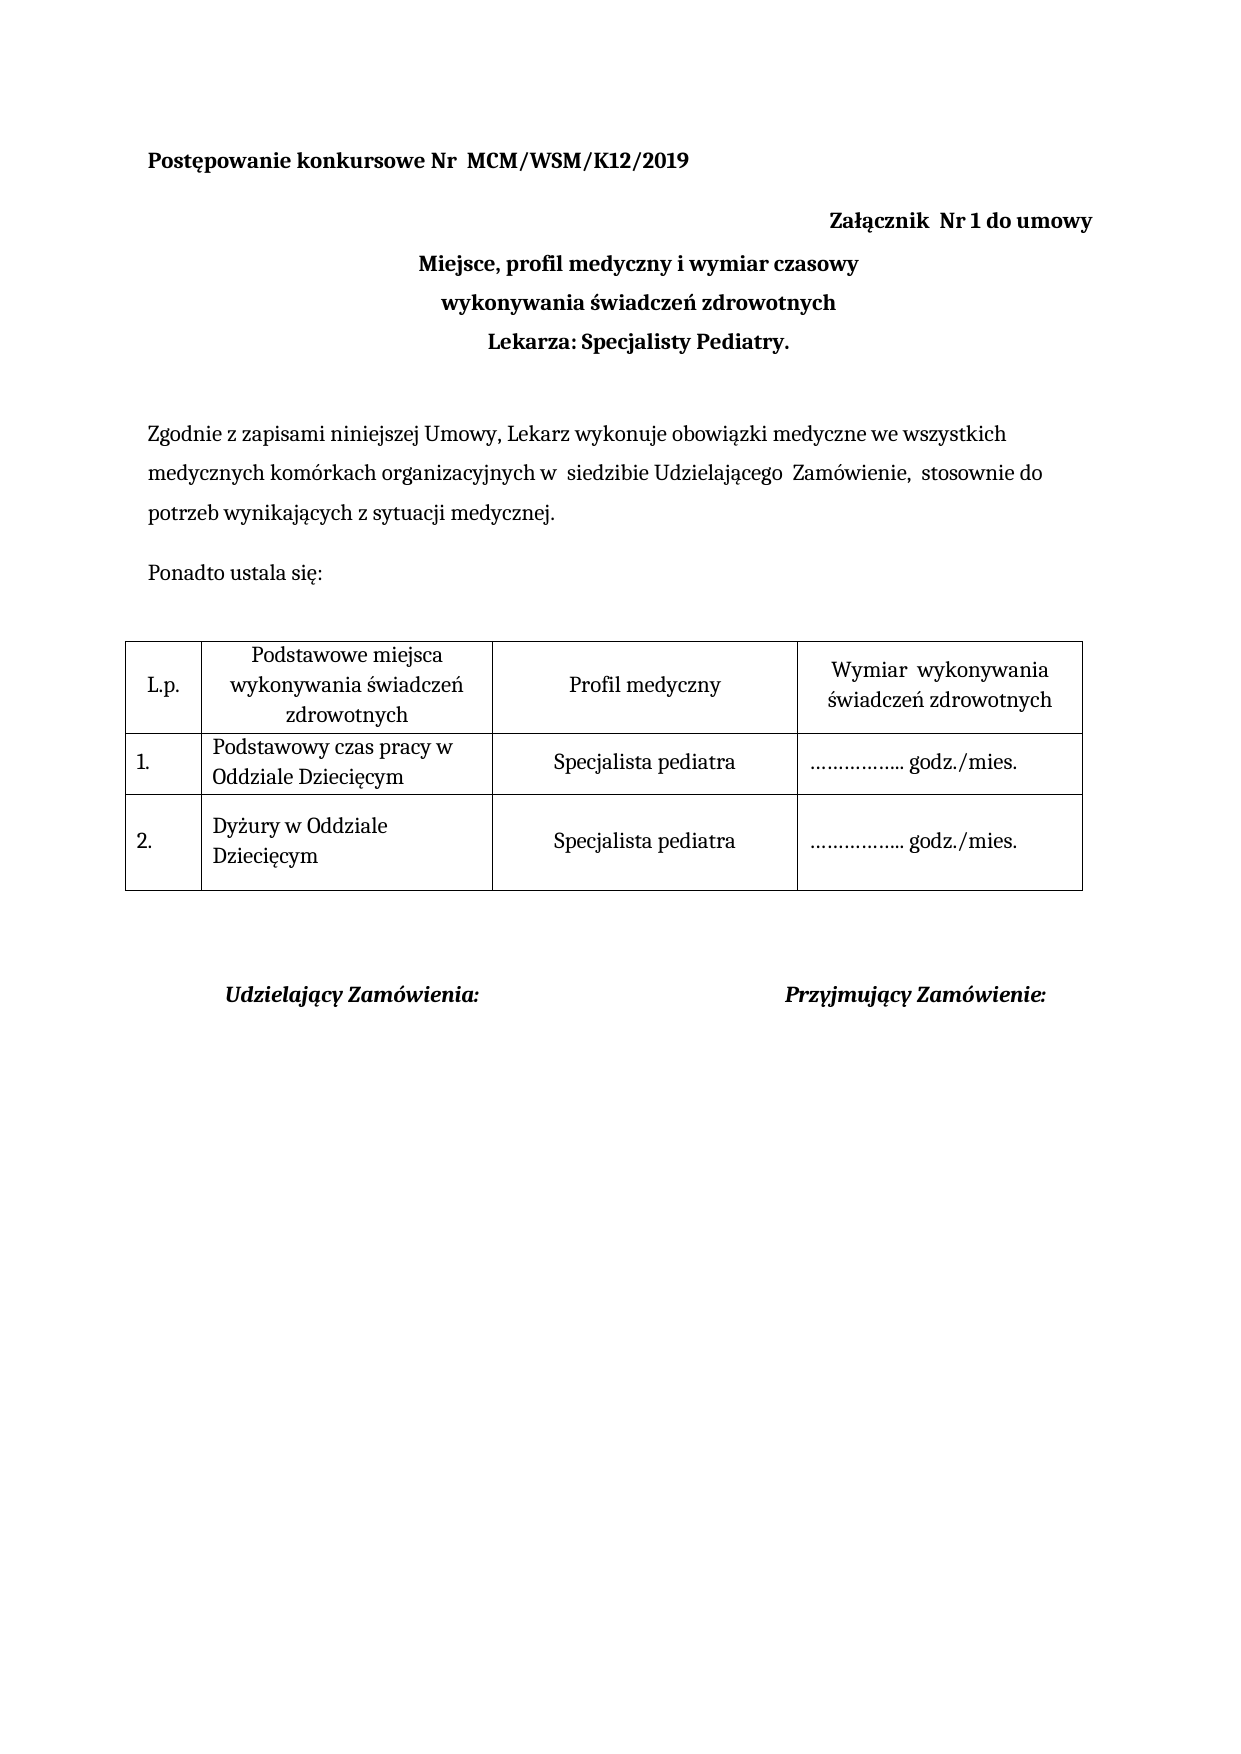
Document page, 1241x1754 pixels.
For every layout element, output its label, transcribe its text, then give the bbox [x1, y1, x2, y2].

text Zgodnie z zapisami niniejszej Umowy, Lekarz wykonuje obowiązki medyczne we wszystkich medycznych komórkach organizacyjnych w siedzibie Udzielającego Zamówienie, stosownie do potrzeb wynikających z sytuacji medycznej. [148, 420, 1093, 526]
text Lekarza: Specjalisty Pediatry. [185, 328, 1093, 355]
table_header L.p. [126, 642, 201, 732]
text Miejsce, profil medyczny i wymiar czasowy [185, 251, 1093, 277]
table_cell Specjalista pediatra [493, 734, 797, 794]
table_cell 2. [126, 795, 201, 890]
table_header Wymiar wykonywania świadczeń zdrowotnych [798, 642, 1082, 732]
text wykonywania świadczeń zdrowotnych [185, 289, 1093, 316]
table_cell Specjalista pediatra [493, 795, 797, 890]
table_header Profil medyczny [493, 642, 797, 732]
table_cell 1. [126, 734, 201, 794]
text Ponadto ustala się: [148, 559, 1093, 586]
text Załącznik Nr 1 do umowy [148, 208, 1093, 234]
text Udzielający Zamówienia: Przyjmujący Zamówienie: [148, 982, 1093, 1008]
table_cell Podstawowy czas pracy w Oddziale Dziecięcym [202, 734, 492, 794]
table_cell …………….. godz./mies. [798, 795, 1082, 890]
text Postępowanie konkursowe Nr MCM/WSM/K12/2019 [148, 148, 1093, 174]
table_cell Dyżury w Oddziale Dziecięcym [202, 795, 492, 890]
table_cell …………….. godz./mies. [798, 734, 1082, 794]
table_header Podstawowe miejsca wykonywania świadczeń zdrowotnych [202, 642, 492, 732]
